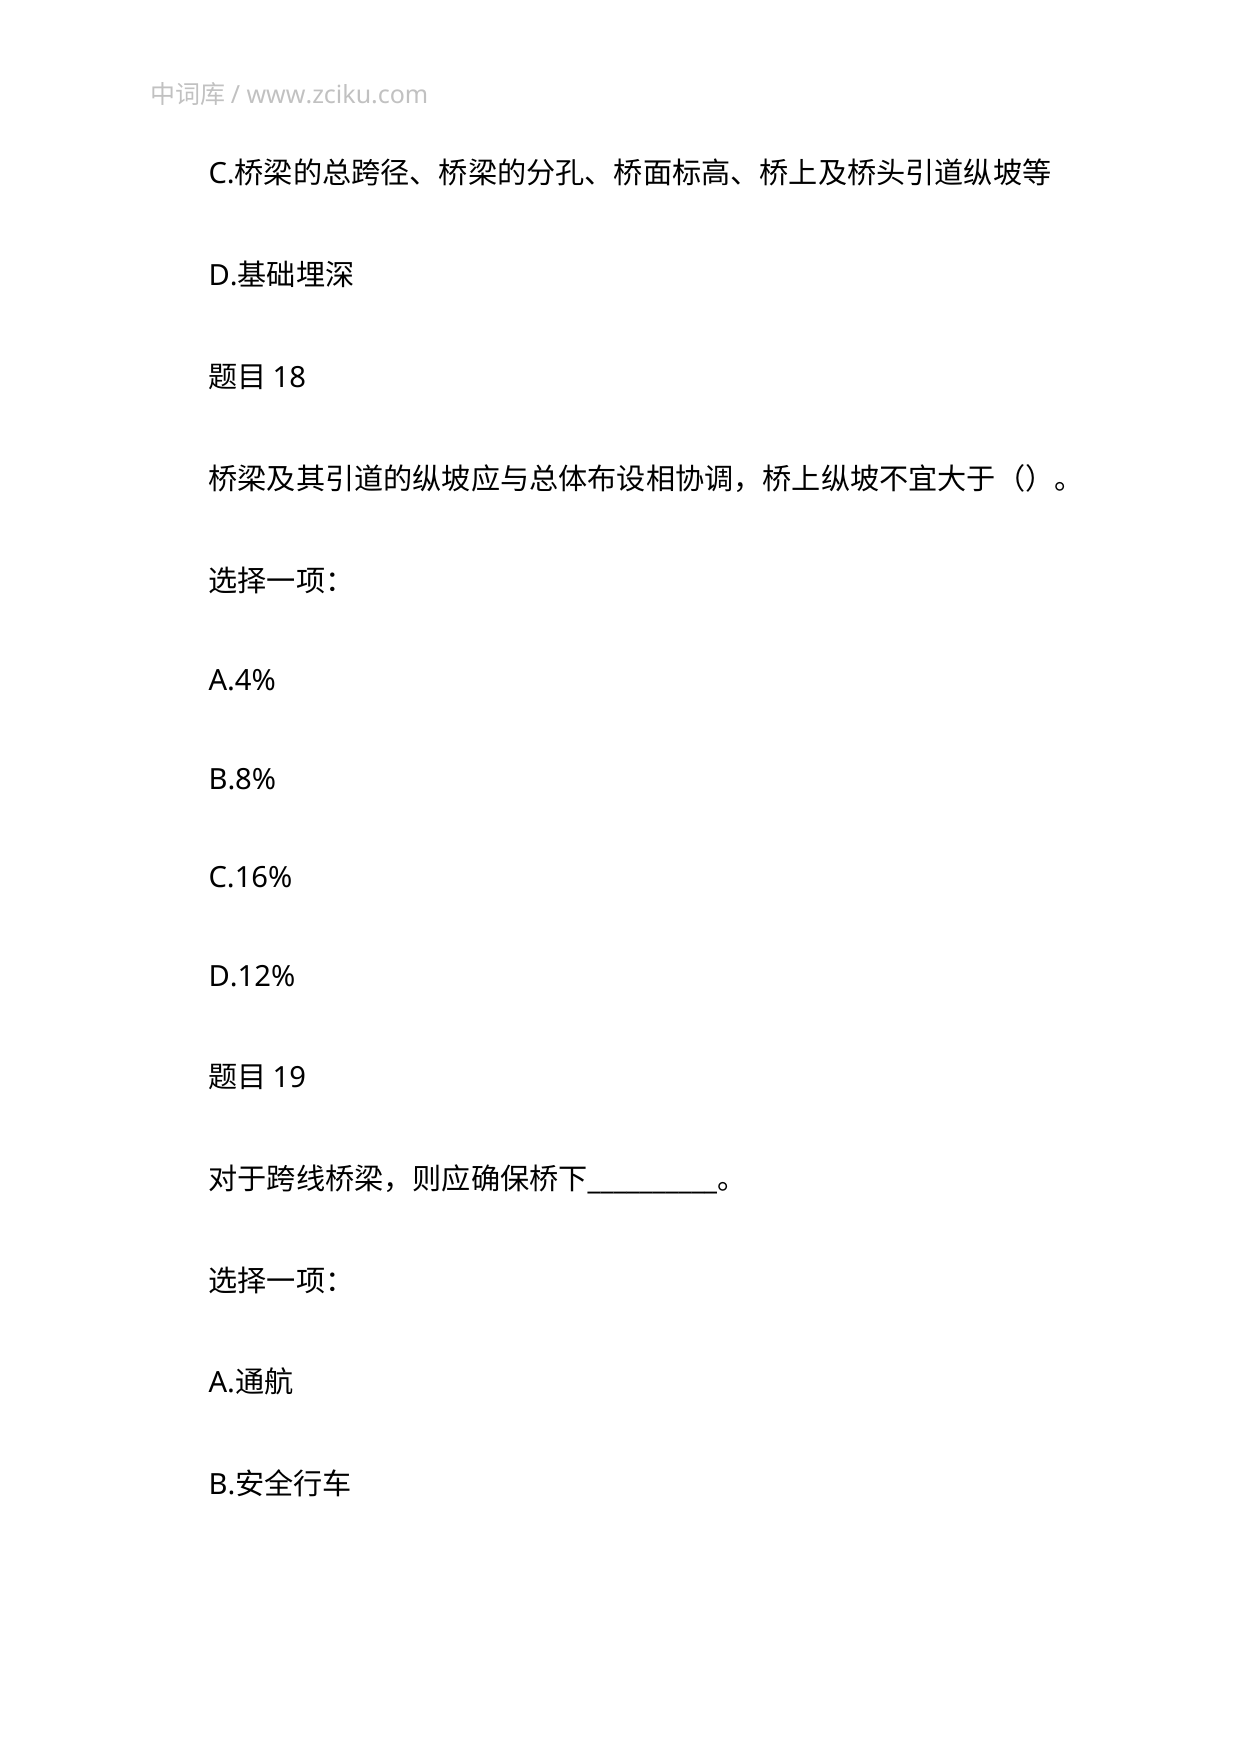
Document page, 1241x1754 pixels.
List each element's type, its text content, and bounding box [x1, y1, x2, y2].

text 题目19 [150, 1053, 1090, 1096]
text 选择一项： [150, 1257, 1090, 1299]
text 题目18 [150, 354, 1090, 396]
text C.16% [150, 856, 1090, 896]
text A.通航 [150, 1359, 1090, 1401]
text D.12% [150, 955, 1090, 994]
text D.基础埋深 [150, 252, 1090, 294]
text C.桥梁的总跨径、桥梁的分孔、桥面标高、桥上及桥头引道纵坡等 [150, 150, 1090, 192]
text A.4% [150, 659, 1090, 699]
text B.安全行车 [150, 1461, 1090, 1503]
text 桥梁及其引道的纵坡应与总体布设相协调，桥上纵坡不宜大于（）。 [150, 456, 1090, 498]
text B.8% [150, 758, 1090, 798]
text 选择一项： [150, 558, 1090, 600]
text 对于跨线桥梁，则应确保桥下__________。 [150, 1155, 1090, 1198]
